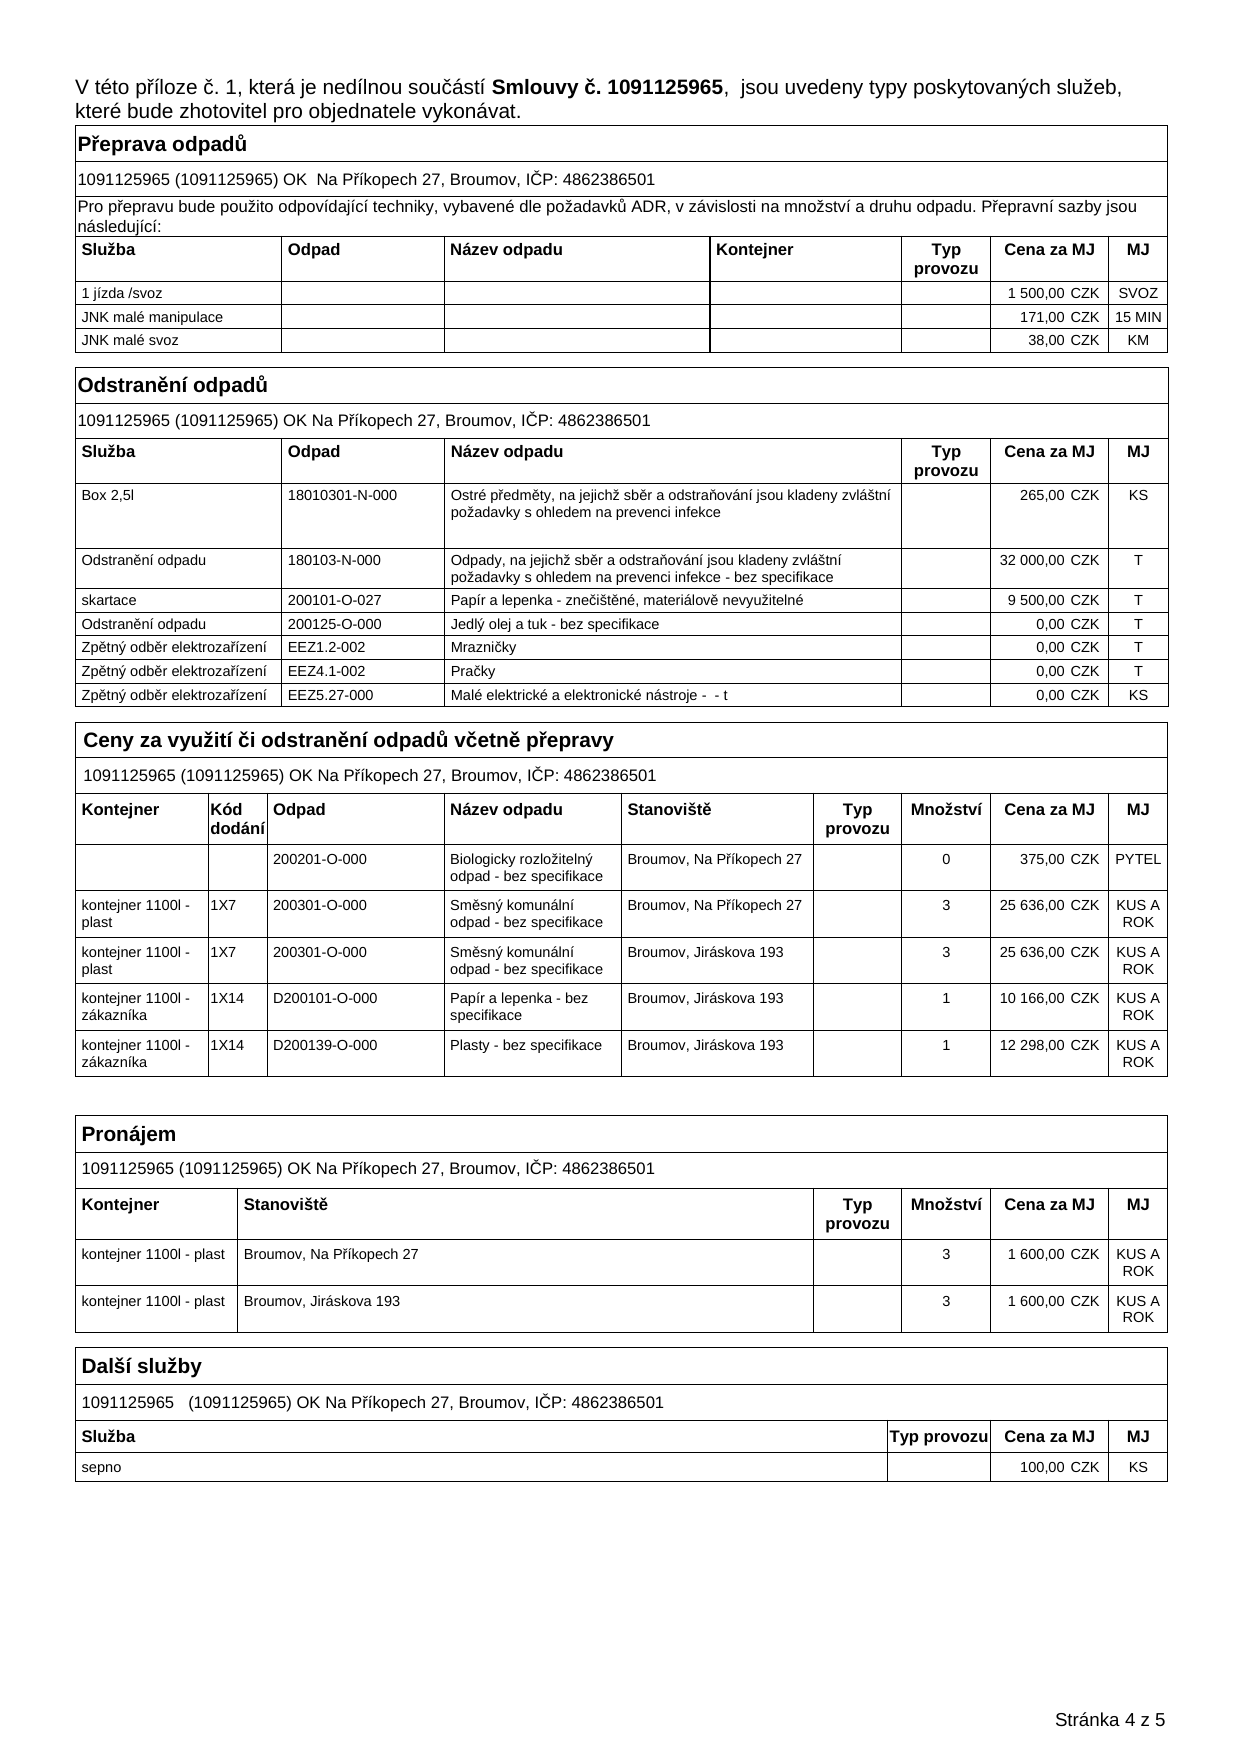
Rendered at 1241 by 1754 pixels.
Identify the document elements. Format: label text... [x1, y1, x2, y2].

table_cell 0,00 [991, 613, 1064, 635]
table_cell CZK [1064, 589, 1108, 612]
table_cell T [1109, 636, 1168, 659]
table_cell [902, 549, 990, 588]
table_cell Malé elektrické a elektronické nástroje - - t [445, 684, 901, 706]
table_cell Kontejner [711, 237, 901, 281]
table_cell Odstranění odpadu [76, 549, 281, 588]
table_cell Odpady, na jejichž sběr a odstraňování jsou kladeny zvláštní požadavky s ohledem na prevenci infekce - bez specifikace [445, 549, 901, 588]
table_cell KM [1109, 329, 1167, 352]
table_cell 1 [902, 984, 990, 1029]
table_cell CZK [1064, 484, 1108, 547]
table_cell 3 [902, 938, 990, 983]
table_cell Papír a lepenka - bez specifikace [445, 984, 621, 1029]
table_cell Zpětný odběr elektrozařízení [76, 684, 281, 706]
table_cell 265,00 [991, 484, 1064, 547]
table_cell 200101-O-027 [282, 589, 444, 612]
table_cell [711, 329, 901, 352]
table_cell SVOZ [1109, 282, 1167, 304]
table_cell Mrazničky [445, 636, 901, 659]
table_cell 1091125965 (1091125965) OK Na Příkopech 27, Broumov, IČP: 4862386501 [76, 1153, 1167, 1188]
table_cell Ostré předměty, na jejichž sběr a odstraňování jsou kladeny zvláštní požadavky s ohledem na prevenci infekce [445, 484, 901, 547]
table_cell T [1109, 549, 1168, 588]
table_cell Cena za MJ [991, 1189, 1108, 1239]
table_cell EEZ5.27-000 [282, 684, 444, 706]
table_cell Množství [902, 794, 990, 844]
table_cell Množství [902, 1189, 990, 1239]
table_cell Biologicky rozložitelný odpad - bez specifikace [445, 845, 621, 890]
table_cell Kód dodání [209, 794, 267, 844]
table_cell CZK [1064, 329, 1108, 352]
table_header Přeprava odpadů [76, 126, 1167, 161]
table_cell Broumov, Jiráskova 193 [622, 938, 813, 983]
table_cell Název odpadu [445, 237, 709, 281]
table_cell KS [1109, 1453, 1167, 1481]
table_cell 12 298,00 [991, 1031, 1064, 1076]
table_cell Pračky [445, 660, 901, 682]
table_cell Odstranění odpadu [76, 613, 281, 635]
table_cell KUS A ROK [1109, 891, 1167, 937]
table_header Pronájem [76, 1116, 1167, 1152]
table_cell skartace [76, 589, 281, 612]
table_cell Služba [76, 237, 281, 281]
table_cell Cena za MJ [991, 1421, 1108, 1452]
table_cell Plasty - bez specifikace [445, 1031, 621, 1076]
table_cell Box 2,5l [76, 484, 281, 547]
table_cell 1X14 [209, 984, 267, 1029]
table_cell [902, 329, 990, 352]
table_cell CZK [1064, 684, 1108, 706]
table_cell [76, 845, 208, 890]
table_header Další služby [76, 1348, 1167, 1384]
table_cell [814, 1240, 901, 1285]
table_cell 200301-O-000 [268, 938, 444, 983]
table_cell 25 636,00 [991, 891, 1064, 937]
table_cell [888, 1453, 990, 1481]
table_cell KUS A ROK [1109, 1240, 1167, 1285]
table_cell [814, 845, 901, 890]
table_cell JNK malé svoz [76, 329, 281, 352]
table_cell Typ provozu [814, 1189, 901, 1239]
table_cell Stanoviště [622, 794, 813, 844]
table_cell [814, 1031, 901, 1076]
table_cell Zpětný odběr elektrozařízení [76, 636, 281, 659]
table_cell CZK [1064, 305, 1108, 328]
table_cell MJ [1109, 794, 1167, 844]
table_cell KUS A ROK [1109, 984, 1167, 1029]
table_cell kontejner 1100l - plast [76, 891, 208, 937]
table_cell [445, 329, 709, 352]
table_cell KS [1109, 484, 1168, 547]
table_cell D200139-O-000 [268, 1031, 444, 1076]
table_cell 25 636,00 [991, 938, 1064, 983]
table_cell CZK [1064, 1286, 1108, 1332]
table_cell MJ [1109, 1189, 1167, 1239]
table_cell Typ provozu [902, 439, 990, 483]
table_cell [902, 484, 990, 547]
table_cell [445, 305, 709, 328]
table_cell 1091125965 (1091125965) OK Na Příkopech 27, Broumov, IČP: 4862386501 [76, 758, 1167, 792]
table_cell 3 [902, 891, 990, 937]
table_cell 100,00 [991, 1453, 1064, 1481]
table_cell CZK [1064, 984, 1108, 1029]
table_cell kontejner 1100l - plast [76, 1286, 237, 1332]
table_header Ceny za využití či odstranění odpadů včetně přepravy [76, 723, 1167, 757]
table_cell sepno [76, 1453, 887, 1481]
table_cell [902, 660, 990, 682]
table_cell Broumov, Jiráskova 193 [622, 1031, 813, 1076]
table_cell Odpad [268, 794, 444, 844]
table_cell CZK [1064, 1240, 1108, 1285]
table_cell Odpad [282, 237, 444, 281]
table_cell MJ [1109, 1421, 1167, 1452]
table_cell Broumov, Na Příkopech 27 [622, 845, 813, 890]
table_cell 0,00 [991, 660, 1064, 682]
table_cell PYTEL [1109, 845, 1167, 890]
text V této příloze č. 1, která je nedílnou součástí Smlouvy č. 1091125965, jsou uvedeny typy poskytovaných služeb, které bude zhotovitel pro objednatele vykonávat. [75, 75, 1165, 123]
table_cell KUS A ROK [1109, 1286, 1167, 1332]
table_cell [902, 684, 990, 706]
table_cell 0,00 [991, 636, 1064, 659]
table_header Odstranění odpadů [76, 368, 1168, 402]
table_cell 9 500,00 [991, 589, 1064, 612]
table_cell 1 [902, 1031, 990, 1076]
table_cell [282, 329, 444, 352]
table_cell Název odpadu [445, 439, 901, 483]
table_cell 1X14 [209, 1031, 267, 1076]
table_cell Pro přepravu bude použito odpovídající techniky, vybavené dle požadavků ADR, v závislosti na množství a druhu odpadu. Přepravní sazby jsou následující: [76, 197, 1167, 236]
table_cell [282, 305, 444, 328]
table_cell [814, 938, 901, 983]
table_cell EEZ1.2-002 [282, 636, 444, 659]
table_cell Cena za MJ [991, 439, 1108, 483]
table_cell [902, 589, 990, 612]
table_cell Kontejner [76, 1189, 237, 1239]
table_cell KUS A ROK [1109, 938, 1167, 983]
table_cell EEZ4.1-002 [282, 660, 444, 682]
table_cell Směsný komunální odpad - bez specifikace [445, 891, 621, 937]
table_cell 1091125965 (1091125965) OK Na Příkopech 27, Broumov, IČP: 4862386501 [76, 162, 1167, 196]
table_cell 18010301-N-000 [282, 484, 444, 547]
table_cell KS [1109, 684, 1168, 706]
table_cell 38,00 [991, 329, 1064, 352]
table_cell Broumov, Na Příkopech 27 [238, 1240, 813, 1285]
table_cell 1091125965 (1091125965) OK Na Příkopech 27, Broumov, IČP: 4862386501 [76, 1385, 1167, 1419]
table_cell CZK [1064, 845, 1108, 890]
table_cell [814, 1286, 901, 1332]
table_cell KUS A ROK [1109, 1031, 1167, 1076]
table_cell kontejner 1100l - plast [76, 1240, 237, 1285]
table_cell [902, 636, 990, 659]
table_cell Typ provozu [888, 1421, 990, 1452]
table_cell Kontejner [76, 794, 208, 844]
table_cell T [1109, 613, 1168, 635]
table_cell Papír a lepenka - znečištěné, materiálově nevyužitelné [445, 589, 901, 612]
table_cell [814, 891, 901, 937]
table_cell 1 500,00 [991, 282, 1064, 304]
table_cell Název odpadu [445, 794, 621, 844]
table_cell [209, 845, 267, 890]
table_cell 3 [902, 1240, 990, 1285]
table_cell CZK [1064, 613, 1108, 635]
table_cell CZK [1064, 549, 1108, 588]
table_cell 375,00 [991, 845, 1064, 890]
table_cell 0,00 [991, 684, 1064, 706]
table_cell 200201-O-000 [268, 845, 444, 890]
table_cell [445, 282, 709, 304]
table_cell kontejner 1100l - plast [76, 938, 208, 983]
table_cell Služba [76, 439, 281, 483]
table_cell [711, 282, 901, 304]
table_cell [902, 282, 990, 304]
table_cell 171,00 [991, 305, 1064, 328]
table_cell Broumov, Na Příkopech 27 [622, 891, 813, 937]
table_cell 1X7 [209, 891, 267, 937]
table_cell 1 600,00 [991, 1240, 1064, 1285]
table_cell 180103-N-000 [282, 549, 444, 588]
table_cell D200101-O-000 [268, 984, 444, 1029]
table_cell Broumov, Jiráskova 193 [622, 984, 813, 1029]
table_cell kontejner 1100l - zákazníka [76, 1031, 208, 1076]
table_cell T [1109, 589, 1168, 612]
table_cell [711, 305, 901, 328]
table_cell Zpětný odběr elektrozařízení [76, 660, 281, 682]
table_cell Stanoviště [238, 1189, 813, 1239]
table_cell [282, 282, 444, 304]
table_cell Typ provozu [814, 794, 901, 844]
table_cell CZK [1064, 1453, 1108, 1481]
table_cell JNK malé manipulace [76, 305, 281, 328]
table_cell 1 jízda /svoz [76, 282, 281, 304]
table_cell 15 MIN [1109, 305, 1167, 328]
table_cell kontejner 1100l - zákazníka [76, 984, 208, 1029]
table_cell CZK [1064, 1031, 1108, 1076]
table_cell Cena za MJ [991, 794, 1108, 844]
table_cell 1091125965 (1091125965) OK Na Příkopech 27, Broumov, IČP: 4862386501 [76, 404, 1168, 438]
table_cell 3 [902, 1286, 990, 1332]
table_cell 10 166,00 [991, 984, 1064, 1029]
table_cell CZK [1064, 891, 1108, 937]
table_cell [902, 305, 990, 328]
table_cell Typ provozu [902, 237, 990, 281]
table_cell 1 600,00 [991, 1286, 1064, 1332]
table_cell 0 [902, 845, 990, 890]
table_cell 200301-O-000 [268, 891, 444, 937]
table_cell Jedlý olej a tuk - bez specifikace [445, 613, 901, 635]
table_cell Služba [76, 1421, 887, 1452]
table_cell MJ [1109, 237, 1167, 281]
table_cell CZK [1064, 938, 1108, 983]
table_cell T [1109, 660, 1168, 682]
table_cell CZK [1064, 636, 1108, 659]
table_cell 1X7 [209, 938, 267, 983]
table_cell Směsný komunální odpad - bez specifikace [445, 938, 621, 983]
table_cell Cena za MJ [991, 237, 1108, 281]
table_cell [814, 984, 901, 1029]
table_cell Odpad [282, 439, 444, 483]
table_cell CZK [1064, 660, 1108, 682]
table_cell 32 000,00 [991, 549, 1064, 588]
table_cell 200125-O-000 [282, 613, 444, 635]
table_cell Broumov, Jiráskova 193 [238, 1286, 813, 1332]
table_cell CZK [1064, 282, 1108, 304]
table_cell [902, 613, 990, 635]
table_cell MJ [1109, 439, 1168, 483]
